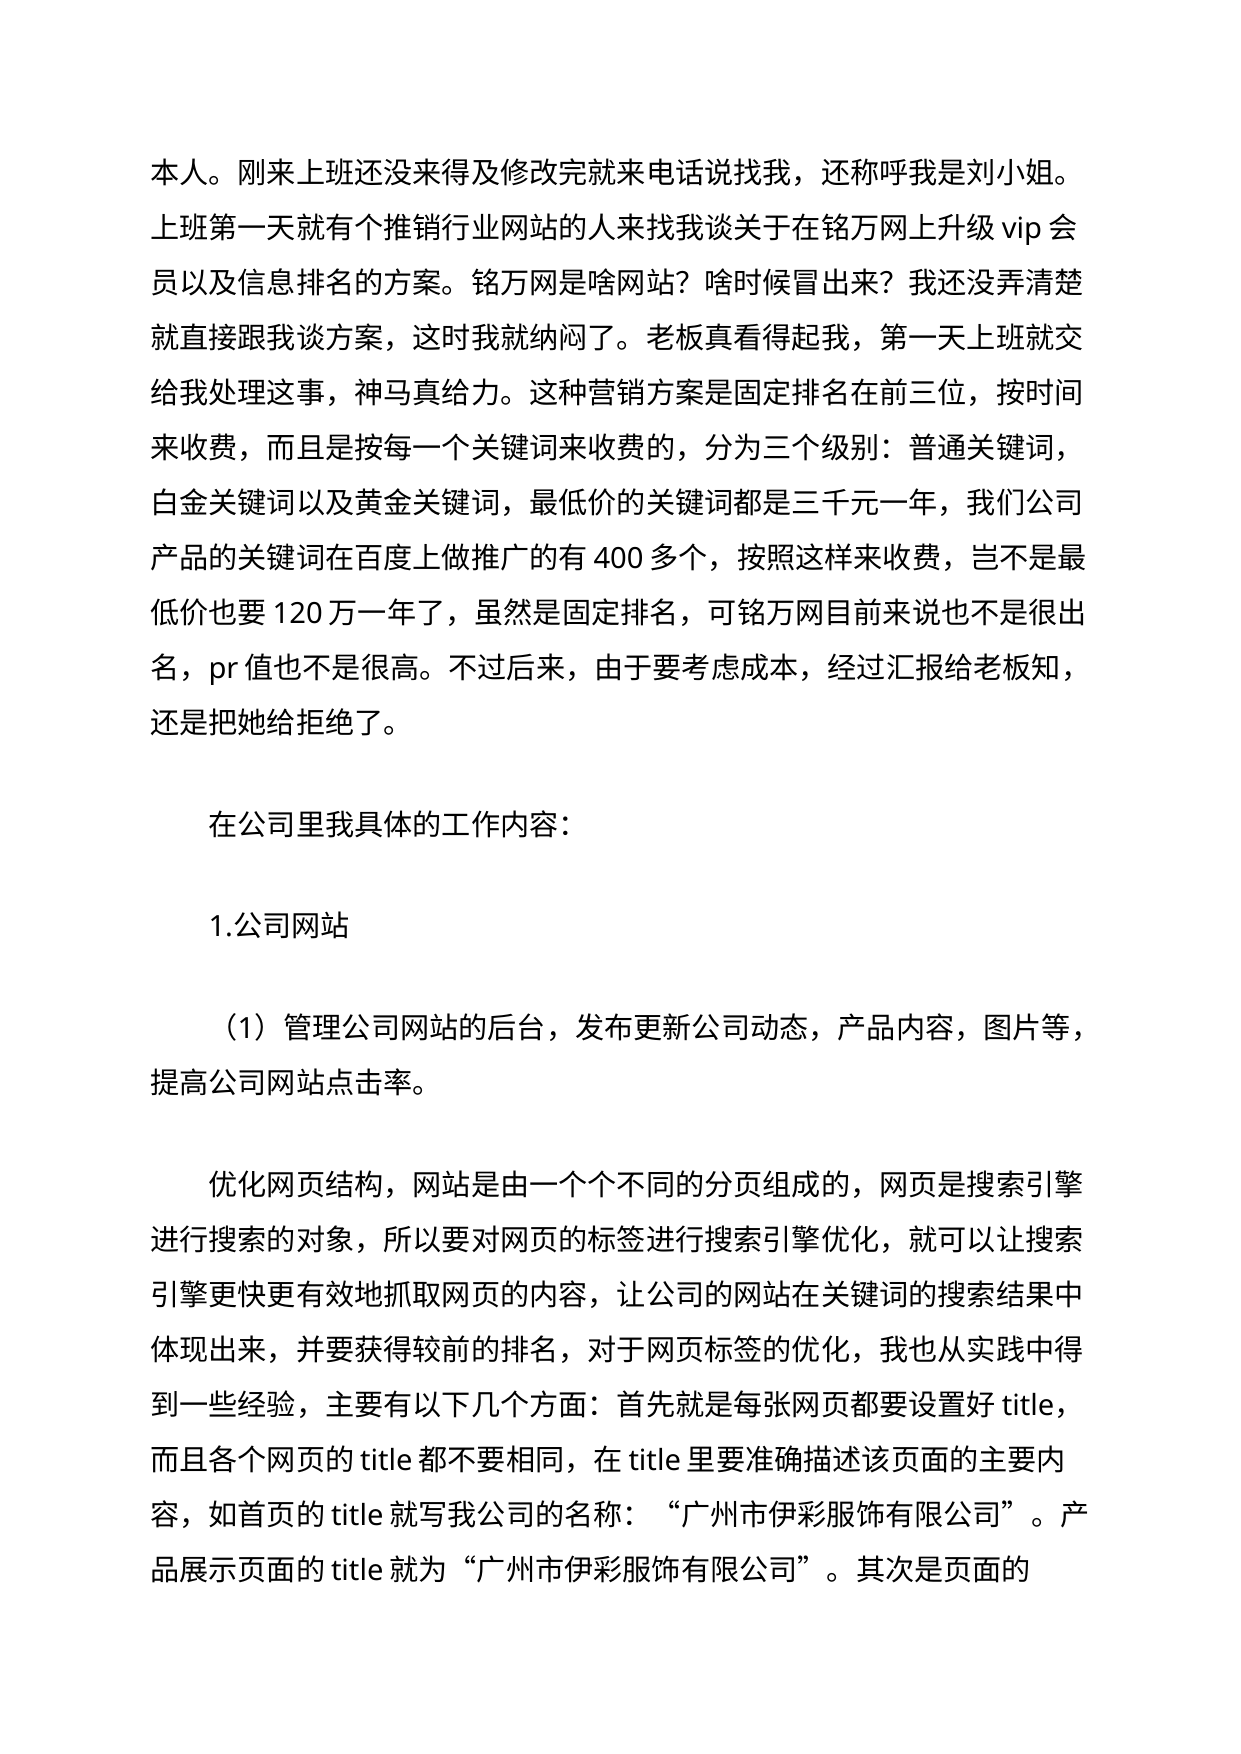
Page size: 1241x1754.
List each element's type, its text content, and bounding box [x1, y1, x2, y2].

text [150, 1162, 1090, 1589]
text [150, 150, 1090, 742]
text 1.公司网站 [150, 903, 1090, 945]
text （1）管理公司网站的后台，发布更新公司动态，产品内容，图片等，提高公司网站点击率。 [150, 1005, 1090, 1102]
text 在公司里我具体的工作内容： [150, 801, 1090, 843]
